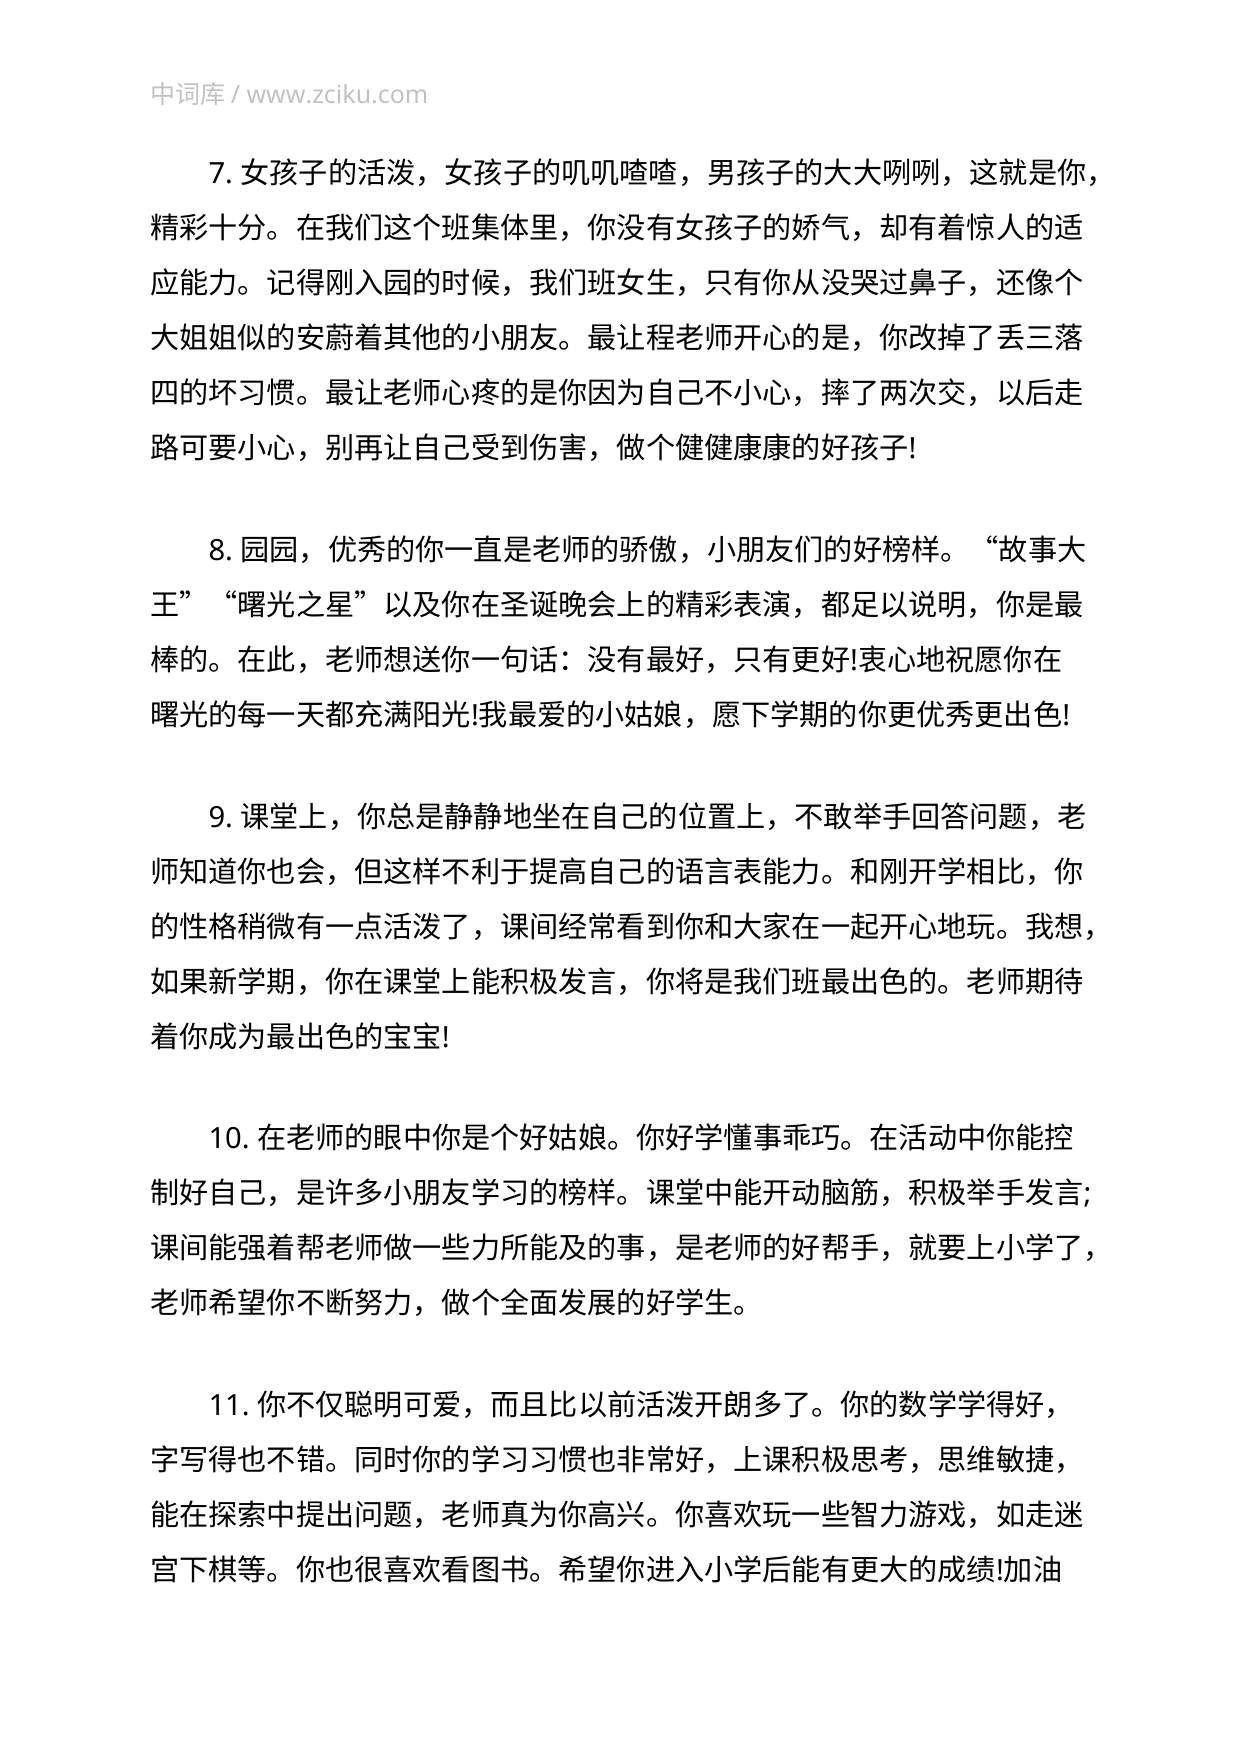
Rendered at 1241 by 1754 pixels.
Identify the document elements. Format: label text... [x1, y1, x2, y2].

text 10. 在老师的眼中你是个好姑娘。你好学懂事乖巧。在活动中你能控制好自己，是许多小朋友学习的榜样。课堂中能开动脑筋，积极举手发言;课间能强着帮老师做一些力所能及的事，是老师的好帮手，就要上小学了，老师希望你不断努力，做个全面发展的好学生。 [150, 1115, 1090, 1322]
text 8. 园园，优秀的你一直是老师的骄傲，小朋友们的好榜样。“故事大王”“曙光之星”以及你在圣诞晚会上的精彩表演，都足以说明，你是最棒的。在此，老师想送你一句话：没有最好，只有更好!衷心地祝愿你在曙光的每一天都充满阳光!我最爱的小姑娘，愿下学期的你更优秀更出色! [150, 527, 1090, 734]
text 7. 女孩子的活泼，女孩子的叽叽喳喳，男孩子的大大咧咧，这就是你，精彩十分。在我们这个班集体里，你没有女孩子的娇气，却有着惊人的适应能力。记得刚入园的时候，我们班女生，只有你从没哭过鼻子，还像个大姐姐似的安蔚着其他的小朋友。最让程老师开心的是，你改掉了丢三落四的坏习惯。最让老师心疼的是你因为自己不小心，摔了两次交，以后走路可要小心，别再让自己受到伤害，做个健健康康的好孩子! [150, 150, 1090, 467]
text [150, 1382, 1090, 1589]
text 9. 课堂上，你总是静静地坐在自己的位置上，不敢举手回答问题，老师知道你也会，但这样不利于提高自己的语言表能力。和刚开学相比，你的性格稍微有一点活泼了，课间经常看到你和大家在一起开心地玩。我想，如果新学期，你在课堂上能积极发言，你将是我们班最出色的。老师期待着你成为最出色的宝宝! [150, 793, 1090, 1056]
